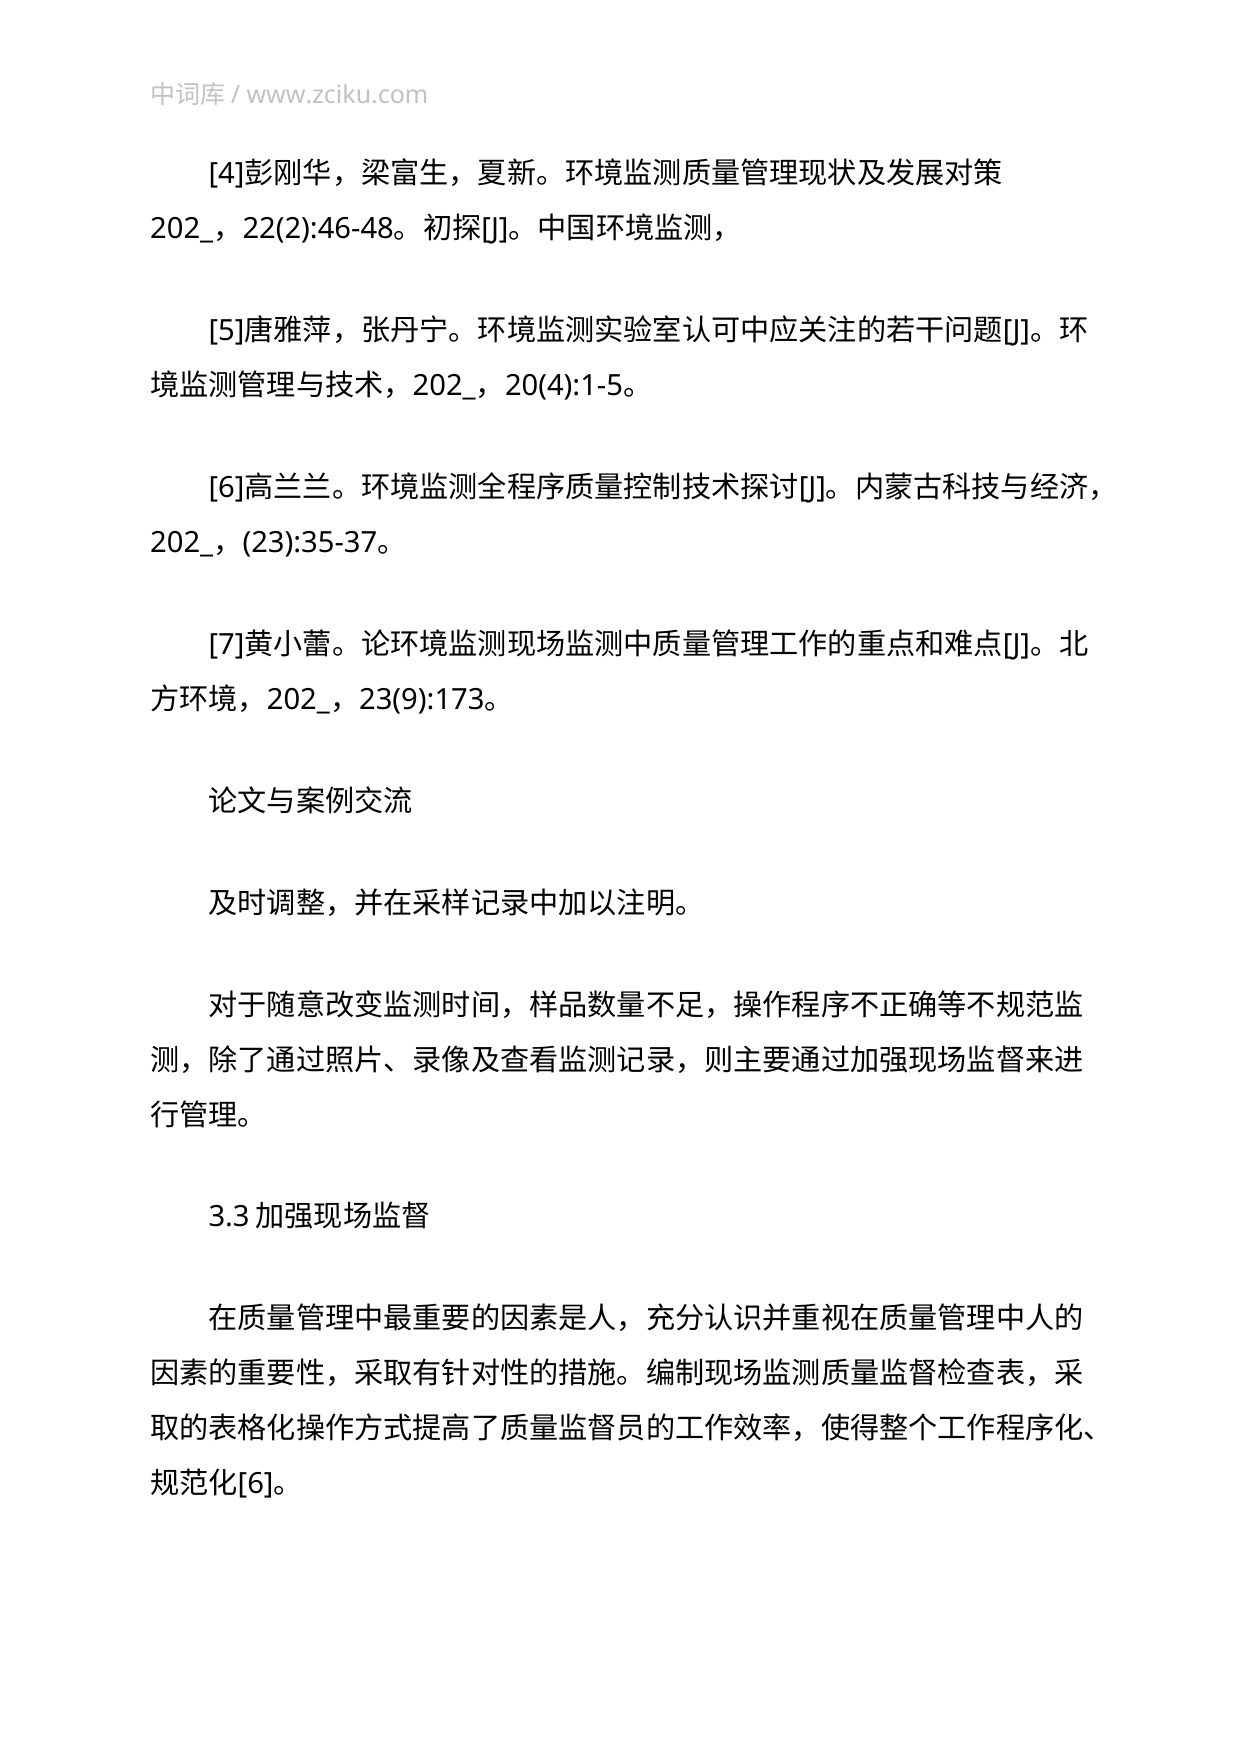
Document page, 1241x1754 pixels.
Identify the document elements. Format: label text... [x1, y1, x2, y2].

text [4]彭刚华，梁富生，夏新。环境监测质量管理现状及发展对策202_，22(2):46-48。初探[J]。中国环境监测， [150, 150, 1090, 247]
text 3.3加强现场监督 [150, 1193, 1090, 1235]
text 在质量管理中最重要的因素是人，充分认识并重视在质量管理中人的因素的重要性，采取有针对性的措施。编制现场监测质量监督检查表，采取的表格化操作方式提高了质量监督员的工作效率，使得整个工作程序化、规范化[6]。 [150, 1295, 1090, 1502]
text 对于随意改变监测时间，样品数量不足，操作程序不正确等不规范监测，除了通过照片、录像及查看监测记录，则主要通过加强现场监督来进行管理。 [150, 981, 1090, 1133]
text [5]唐雅萍，张丹宁。环境监测实验室认可中应关注的若干问题[J]。环境监测管理与技术，202_，20(4):1-5。 [150, 307, 1090, 404]
text [7]黄小蕾。论环境监测现场监测中质量管理工作的重点和难点[J]。北方环境，202_，23(9):173。 [150, 621, 1090, 718]
text 论文与案例交流 [150, 778, 1090, 820]
text 及时调整，并在采样记录中加以注明。 [150, 880, 1090, 922]
text [6]高兰兰。环境监测全程序质量控制技术探讨[J]。内蒙古科技与经济，202_，(23):35-37。 [150, 464, 1090, 561]
